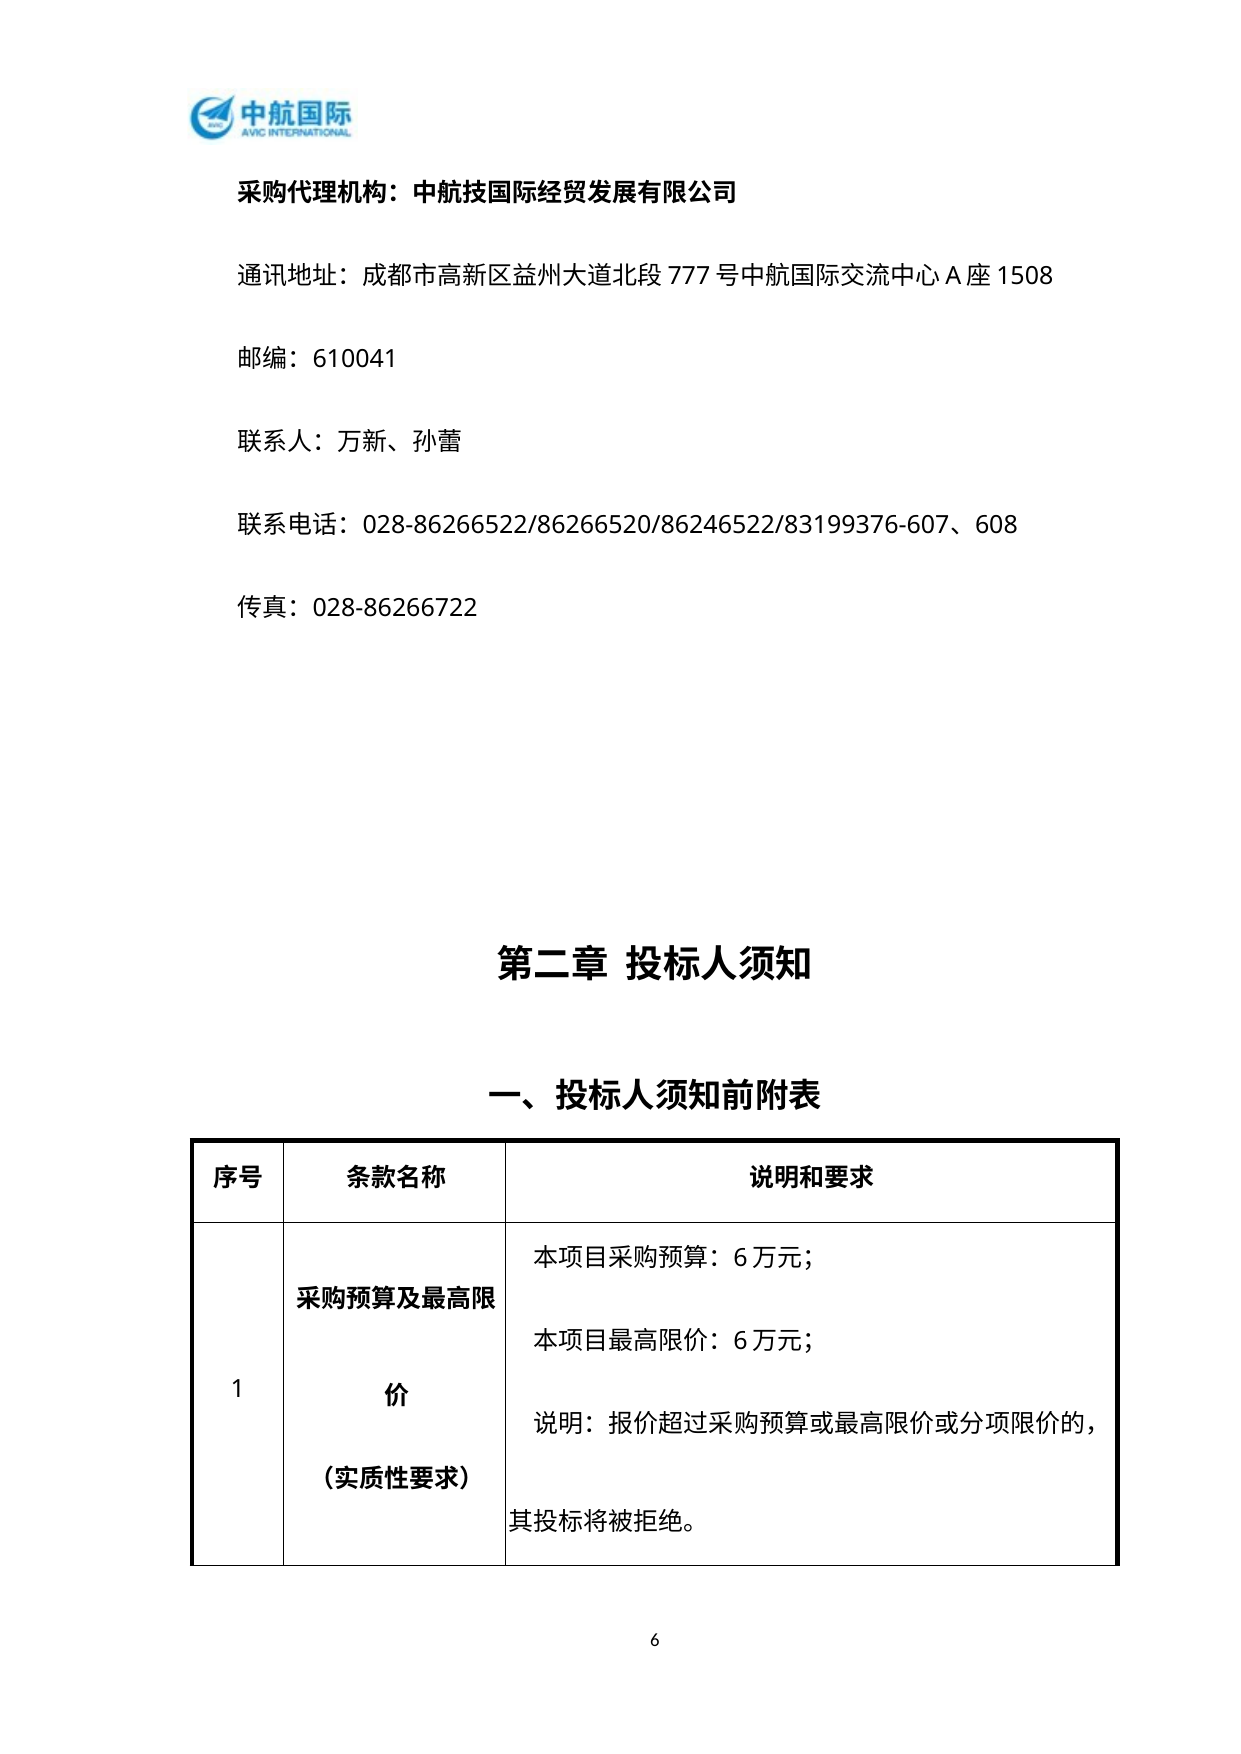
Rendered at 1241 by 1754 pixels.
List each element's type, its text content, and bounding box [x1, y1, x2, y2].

table_cell 1 [194, 1223, 283, 1564]
text 传真：028-86266722 [187, 573, 1122, 638]
table_header 序号 [194, 1143, 283, 1222]
text 第二章 投标人须知 [187, 929, 1122, 994]
table_header 条款名称 [284, 1143, 505, 1222]
text 邮编：610041 [187, 324, 1122, 389]
text 联系人：万新、孙蕾 [187, 407, 1122, 472]
subtitle 一、投标人须知前附表 [187, 1061, 1122, 1126]
text 采购代理机构：中航技国际经贸发展有限公司 [187, 158, 1122, 223]
table_cell 本项目采购预算：6万元； 本项目最高限价：6万元； 说明：报价超过采购预算或最高限价或分项限价的，其投标将被拒绝。 [506, 1223, 1115, 1564]
table_cell 采购预算及最高限价 （实质性要求） [284, 1223, 505, 1564]
picture [187, 88, 358, 145]
text 联系电话：028-86266522/86266520/86246522/83199376-607、608 [187, 490, 1122, 555]
table_header 说明和要求 [506, 1143, 1115, 1222]
text 通讯地址：成都市高新区益州大道北段777号中航国际交流中心A座1508 [187, 241, 1122, 306]
